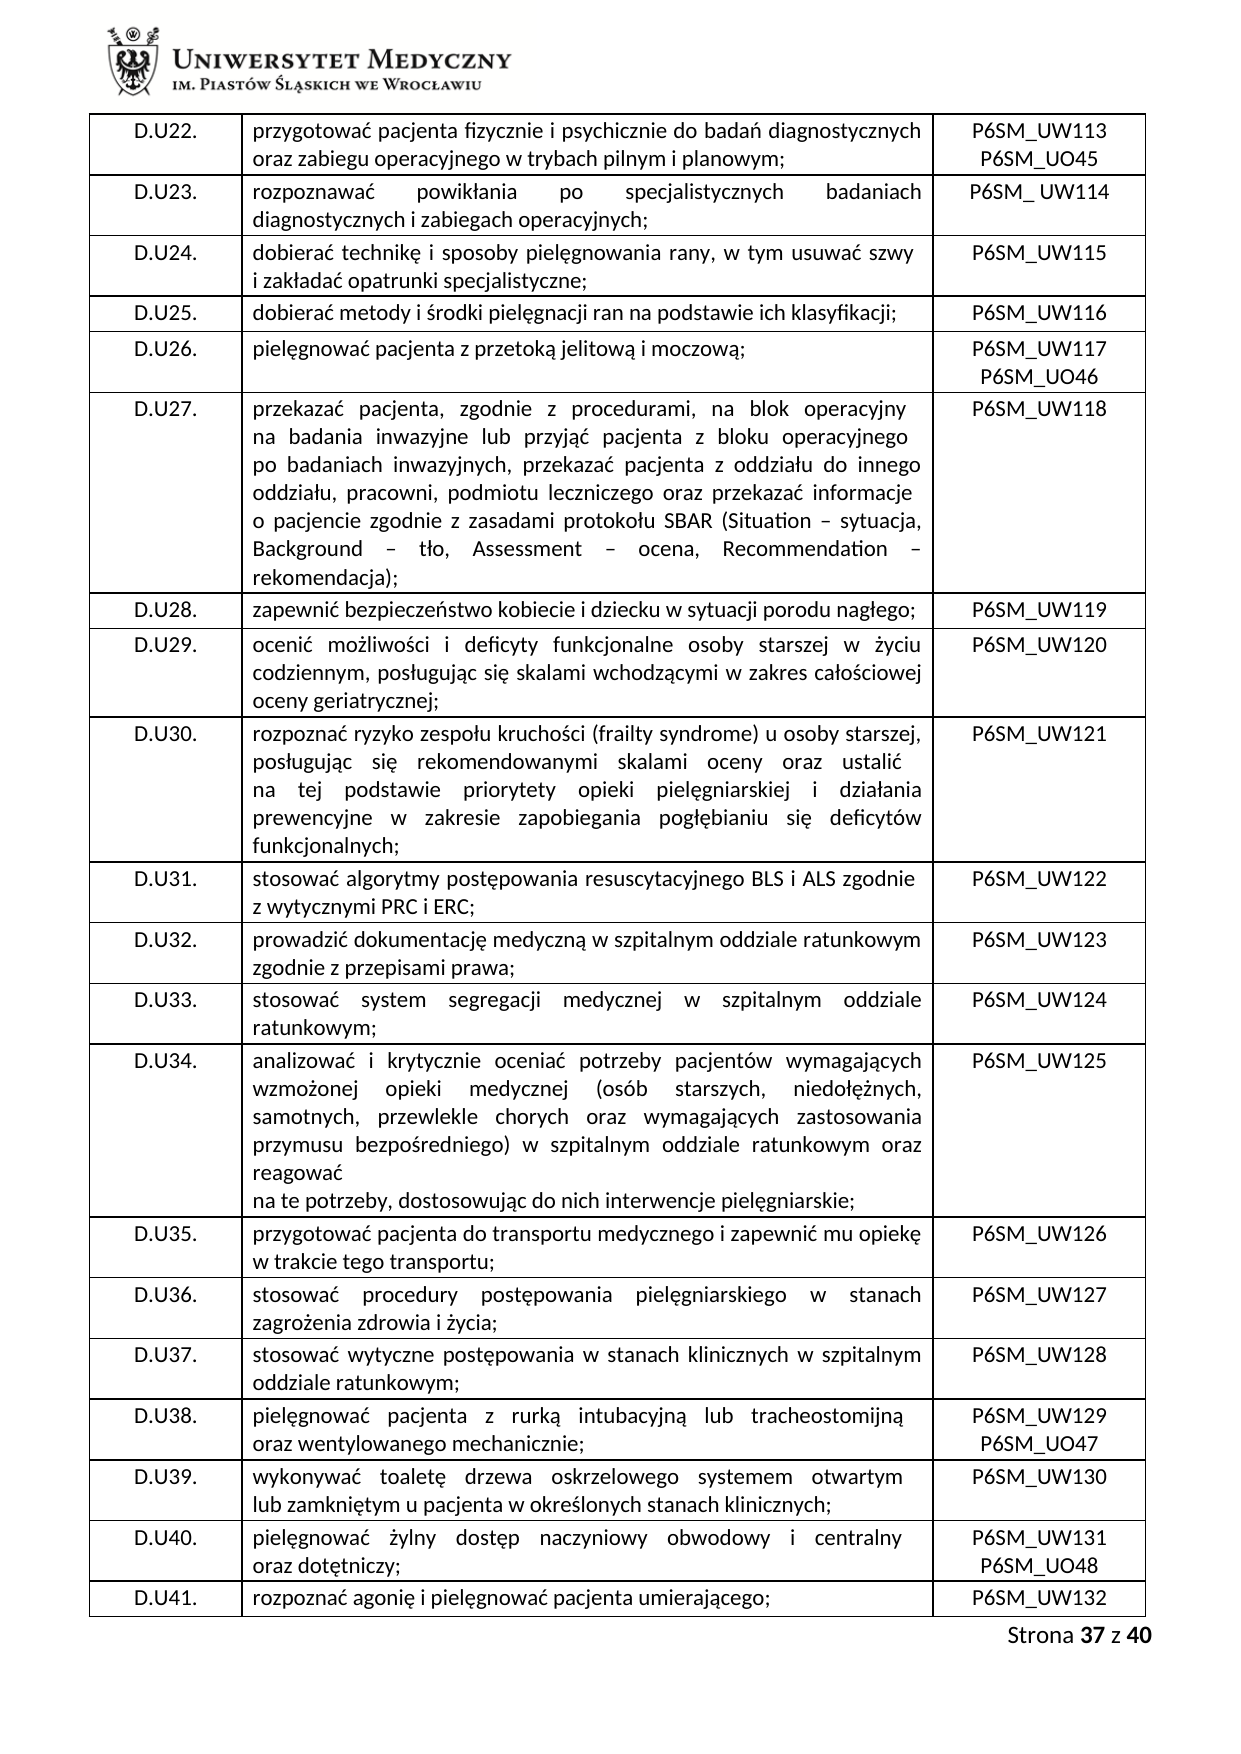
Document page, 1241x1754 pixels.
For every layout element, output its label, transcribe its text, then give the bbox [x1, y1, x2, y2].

table_cell D.U33. [90, 984, 241, 1043]
table_cell dobierać metody i środki pielęgnacji ran na podstawie ich klasyfikacji; [243, 297, 932, 331]
table_cell P6SM_UW122 [934, 863, 1145, 922]
table_cell zapewnić bezpieczeństwo kobiecie i dziecku w sytuacji porodu nagłego; [243, 594, 932, 627]
table_cell P6SM_UW123 [934, 923, 1145, 982]
picture [79, 0, 538, 123]
table_cell pielęgnować żylny dostęp naczyniowy obwodowy i centralny oraz dotętniczy; [243, 1521, 932, 1580]
table_cell D.U31. [90, 863, 241, 922]
table_cell D.U30. [90, 718, 241, 861]
table_cell P6SM_ UW114 [934, 176, 1145, 235]
table_cell P6SM_UW115 [934, 236, 1145, 295]
table_cell D.U32. [90, 923, 241, 982]
table_cell D.U41. [90, 1582, 241, 1616]
table_cell wykonywać toaletę drzewa oskrzelowego systemem otwartym lub zamkniętym u pacjenta w określonych stanach klinicznych; [243, 1461, 932, 1519]
table_cell rozpoznawać powikłania po specjalistycznych badaniach diagnostycznych i zabiegach operacyjnych; [243, 176, 932, 235]
table_cell P6SM_UW125 [934, 1045, 1145, 1216]
table_cell D.U40. [90, 1521, 241, 1580]
table_cell D.U27. [90, 393, 241, 592]
table_cell stosować system segregacji medycznej w szpitalnym oddziale ratunkowym; [243, 984, 932, 1043]
table_cell stosować procedury postępowania pielęgniarskiego w stanach zagrożenia zdrowia i życia; [243, 1278, 932, 1337]
table_cell D.U24. [90, 236, 241, 295]
table_cell P6SM_UW118 [934, 393, 1145, 592]
table_cell D.U35. [90, 1218, 241, 1277]
table_cell rozpoznać agonię i pielęgnować pacjenta umierającego; [243, 1582, 932, 1616]
table_cell dobierać technikę i sposoby pielęgnowania rany, w tym usuwać szwy i zakładać opatrunki specjalistyczne; [243, 236, 932, 295]
table_cell pielęgnować pacjenta z rurką intubacyjną lub tracheostomijną oraz wentylowanego mechanicznie; [243, 1400, 932, 1459]
table_cell D.U37. [90, 1339, 241, 1398]
table_cell ocenić możliwości i deficyty funkcjonalne osoby starszej w życiu codziennym, posługując się skalami wchodzącymi w zakres całościowej oceny geriatrycznej; [243, 629, 932, 716]
table_cell przygotować pacjenta do transportu medycznego i zapewnić mu opiekę w trakcie tego transportu; [243, 1218, 932, 1277]
table_cell P6SM_UW127 [934, 1278, 1145, 1337]
table_cell P6SM_UW132 [934, 1582, 1145, 1616]
table_cell D.U39. [90, 1461, 241, 1519]
table_cell prowadzić dokumentację medyczną w szpitalnym oddziale ratunkowym zgodnie z przepisami prawa; [243, 923, 932, 982]
table_cell przekazać pacjenta, zgodnie z procedurami, na blok operacyjny na badania inwazyjne lub przyjąć pacjenta z bloku operacyjnego po badaniach inwazyjnych, przekazać pacjenta z oddziału do innego oddziału, pracowni, podmiotu leczniczego oraz przekazać informacje o pacjencie zgodnie z zasadami protokołu SBAR (Situation – sytuacja, Background – tło, Assessment – ocena, Recommendation – rekomendacja); [243, 393, 932, 592]
table_cell P6SM_UW116 [934, 297, 1145, 331]
table_cell P6SM_UW119 [934, 594, 1145, 627]
table_cell przygotować pacjenta fizycznie i psychicznie do badań diagnostycznych oraz zabiegu operacyjnego w trybach pilnym i planowym; [243, 115, 932, 174]
table_cell stosować algorytmy postępowania resuscytacyjnego BLS i ALS zgodnie z wytycznymi PRC i ERC; [243, 863, 932, 922]
table_cell D.U23. [90, 176, 241, 235]
table_cell D.U36. [90, 1278, 241, 1337]
table_cell D.U29. [90, 629, 241, 716]
table_cell D.U26. [90, 332, 241, 391]
table_cell pielęgnować pacjenta z przetoką jelitową i moczową; [243, 332, 932, 391]
table_cell D.U38. [90, 1400, 241, 1459]
table_cell P6SM_UW130 [934, 1461, 1145, 1519]
table_cell P6SM_UW131 P6SM_UO48 [934, 1521, 1145, 1580]
table_cell D.U28. [90, 594, 241, 627]
table_cell P6SM_UW126 [934, 1218, 1145, 1277]
table_cell stosować wytyczne postępowania w stanach klinicznych w szpitalnym oddziale ratunkowym; [243, 1339, 932, 1398]
table_cell P6SM_UW117 P6SM_UO46 [934, 332, 1145, 391]
table_cell P6SM_UW113 P6SM_UO45 [934, 115, 1145, 174]
table_cell D.U34. [90, 1045, 241, 1216]
table_cell P6SM_UW124 [934, 984, 1145, 1043]
table_cell analizować i krytycznie oceniać potrzeby pacjentów wymagających wzmożonej opieki medycznej (osób starszych, niedołężnych, samotnych, przewlekle chorych oraz wymagających zastosowania przymusu bezpośredniego) w szpitalnym oddziale ratunkowym oraz reagować na te potrzeby, dostosowując do nich interwencje pielęgniarskie; [243, 1045, 932, 1216]
table_cell D.U25. [90, 297, 241, 331]
table_cell rozpoznać ryzyko zespołu kruchości (frailty syndrome) u osoby starszej, posługując się rekomendowanymi skalami oceny oraz ustalić na tej podstawie priorytety opieki pielęgniarskiej i działania prewencyjne w zakresie zapobiegania pogłębianiu się deficytów funkcjonalnych; [243, 718, 932, 861]
table_cell P6SM_UW128 [934, 1339, 1145, 1398]
table_cell P6SM_UW120 [934, 629, 1145, 716]
table_cell P6SM_UW129 P6SM_UO47 [934, 1400, 1145, 1459]
table_cell P6SM_UW121 [934, 718, 1145, 861]
table_cell D.U22. [90, 115, 241, 174]
